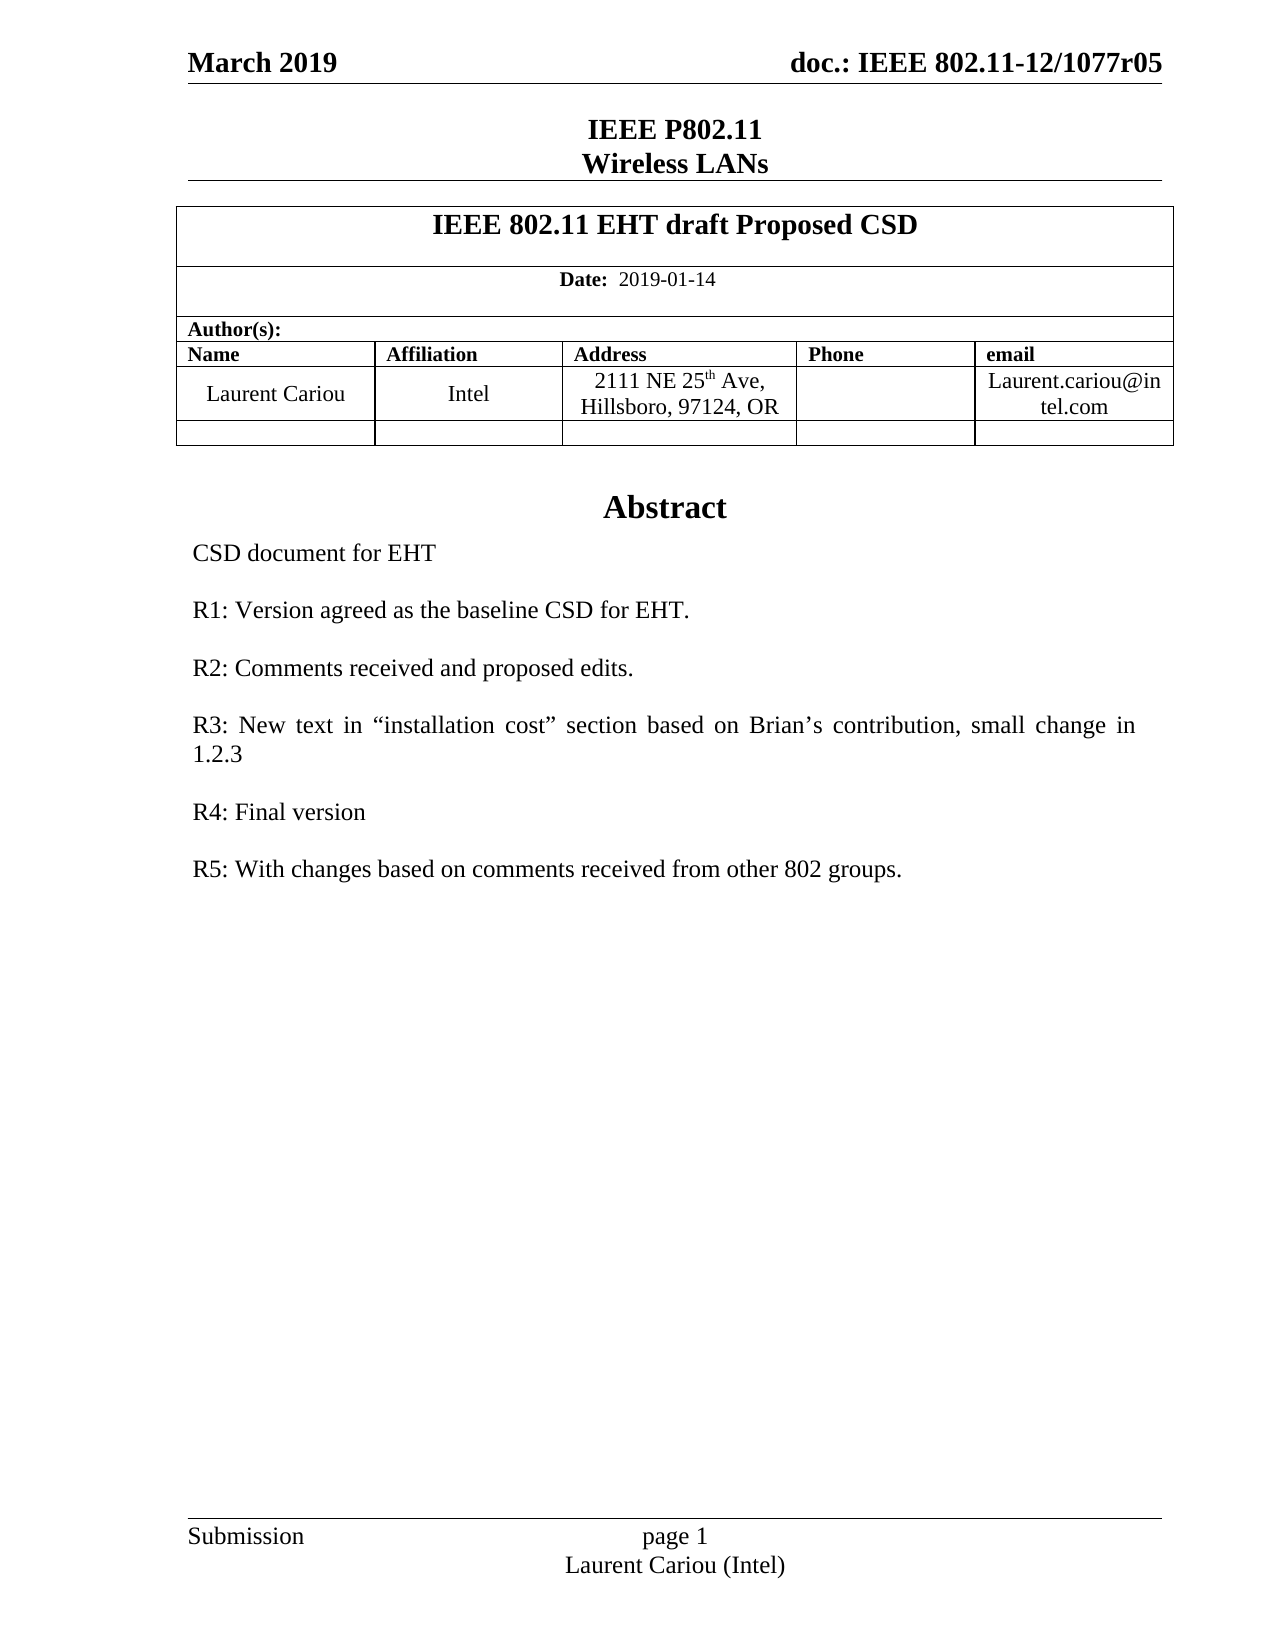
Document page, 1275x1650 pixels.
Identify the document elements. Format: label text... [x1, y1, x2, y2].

text IEEE P802.11 Wireless LANs [187, 112, 1162, 181]
table_cell email [976, 342, 1173, 366]
table_cell Address [563, 342, 796, 366]
table_cell Laurent Cariou [177, 367, 374, 420]
table_header IEEE 802.11 EHT draft Proposed CSD [177, 207, 1173, 266]
table_cell [563, 421, 796, 445]
table_cell [797, 421, 974, 445]
table_cell Phone [797, 342, 974, 366]
table_cell Author(s): [177, 317, 1173, 341]
table_cell Laurent.cariou@intel.com [976, 367, 1173, 420]
table_cell Name [177, 342, 374, 366]
table_cell [976, 421, 1173, 445]
table_cell [797, 367, 974, 420]
table_cell 2111 NE 25th Ave, Hillsboro, 97124, OR [563, 367, 796, 420]
table_cell [376, 421, 562, 445]
table_cell Intel [376, 367, 562, 420]
table_cell [177, 421, 374, 445]
table_cell Affiliation [376, 342, 562, 366]
table_cell Date: 2019-01-14 [177, 267, 1173, 316]
